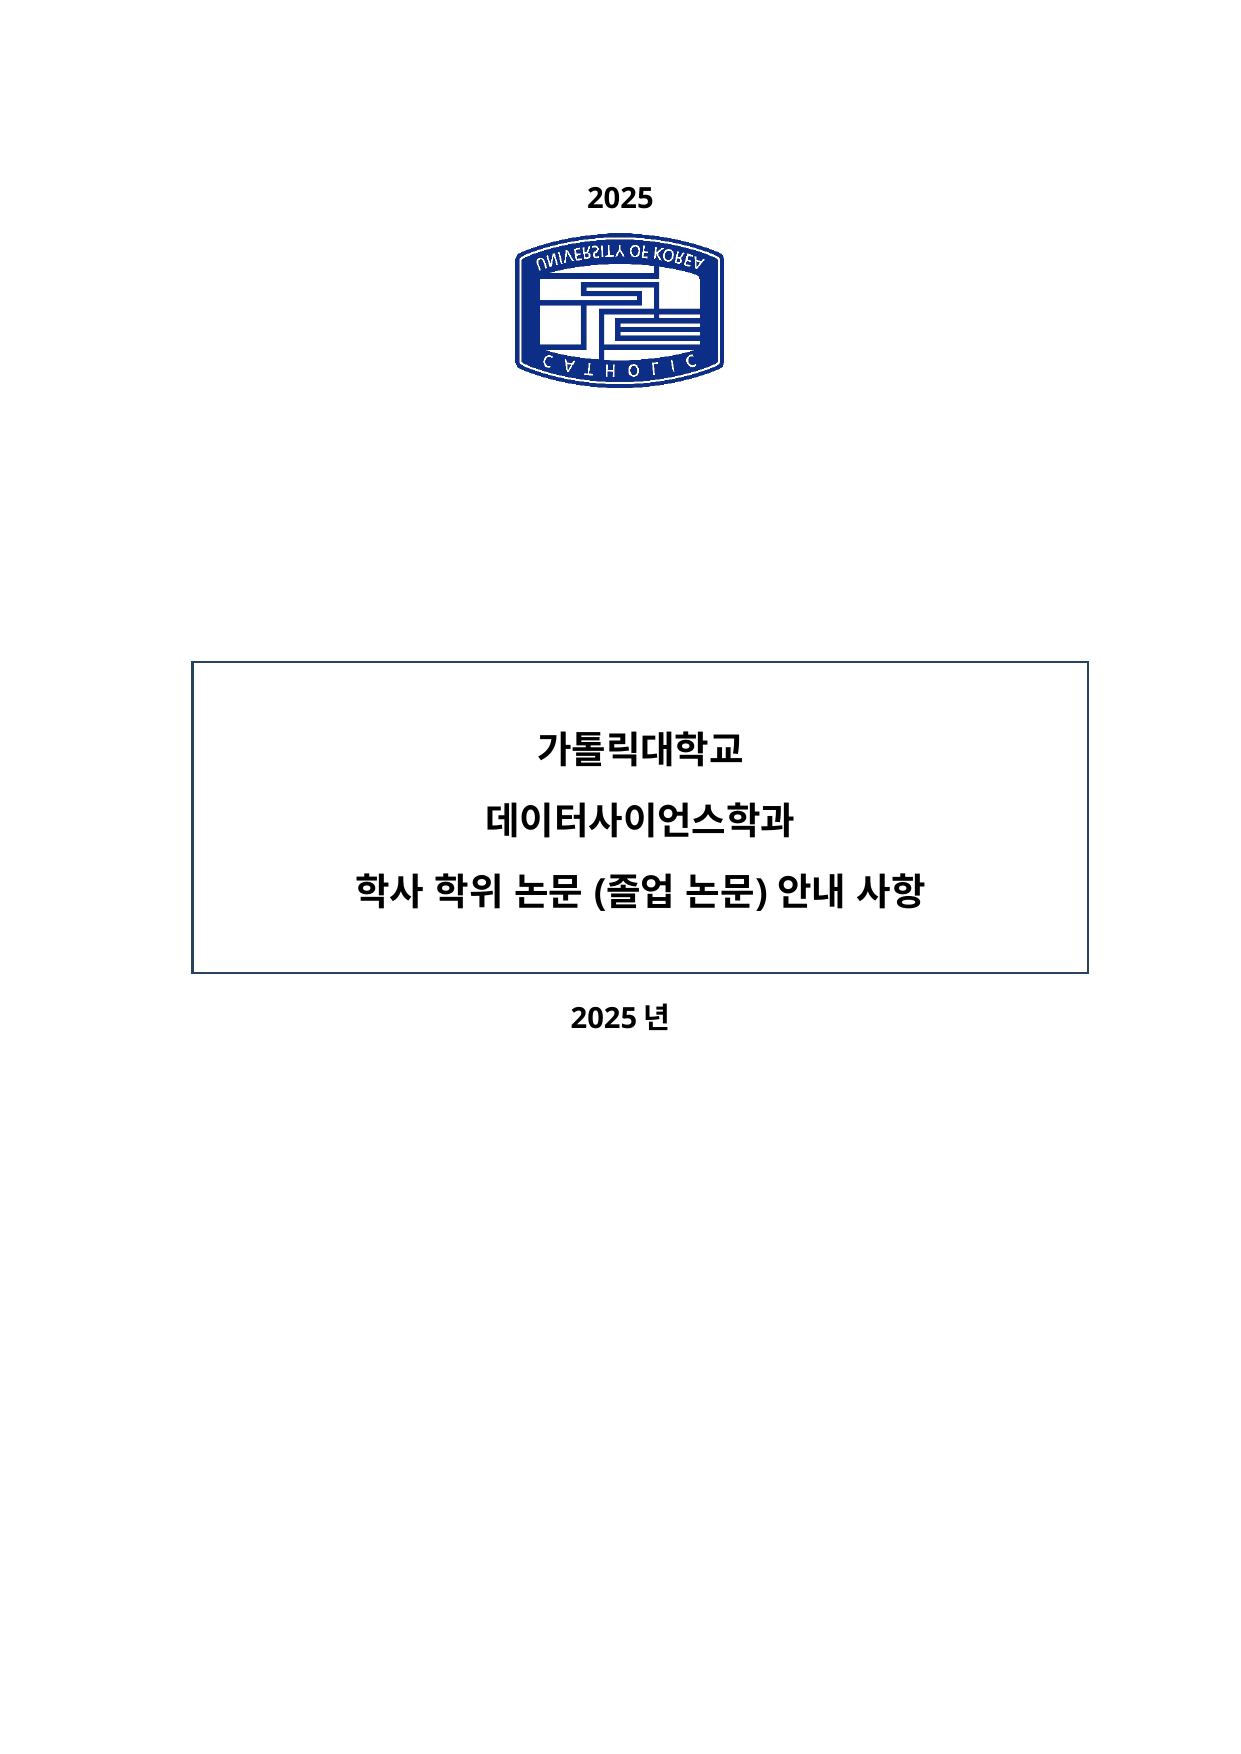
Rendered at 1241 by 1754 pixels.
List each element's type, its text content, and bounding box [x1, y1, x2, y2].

text 2025 [148, 177, 1092, 217]
picture [515, 233, 724, 388]
text 2025년 [148, 630, 1092, 1037]
